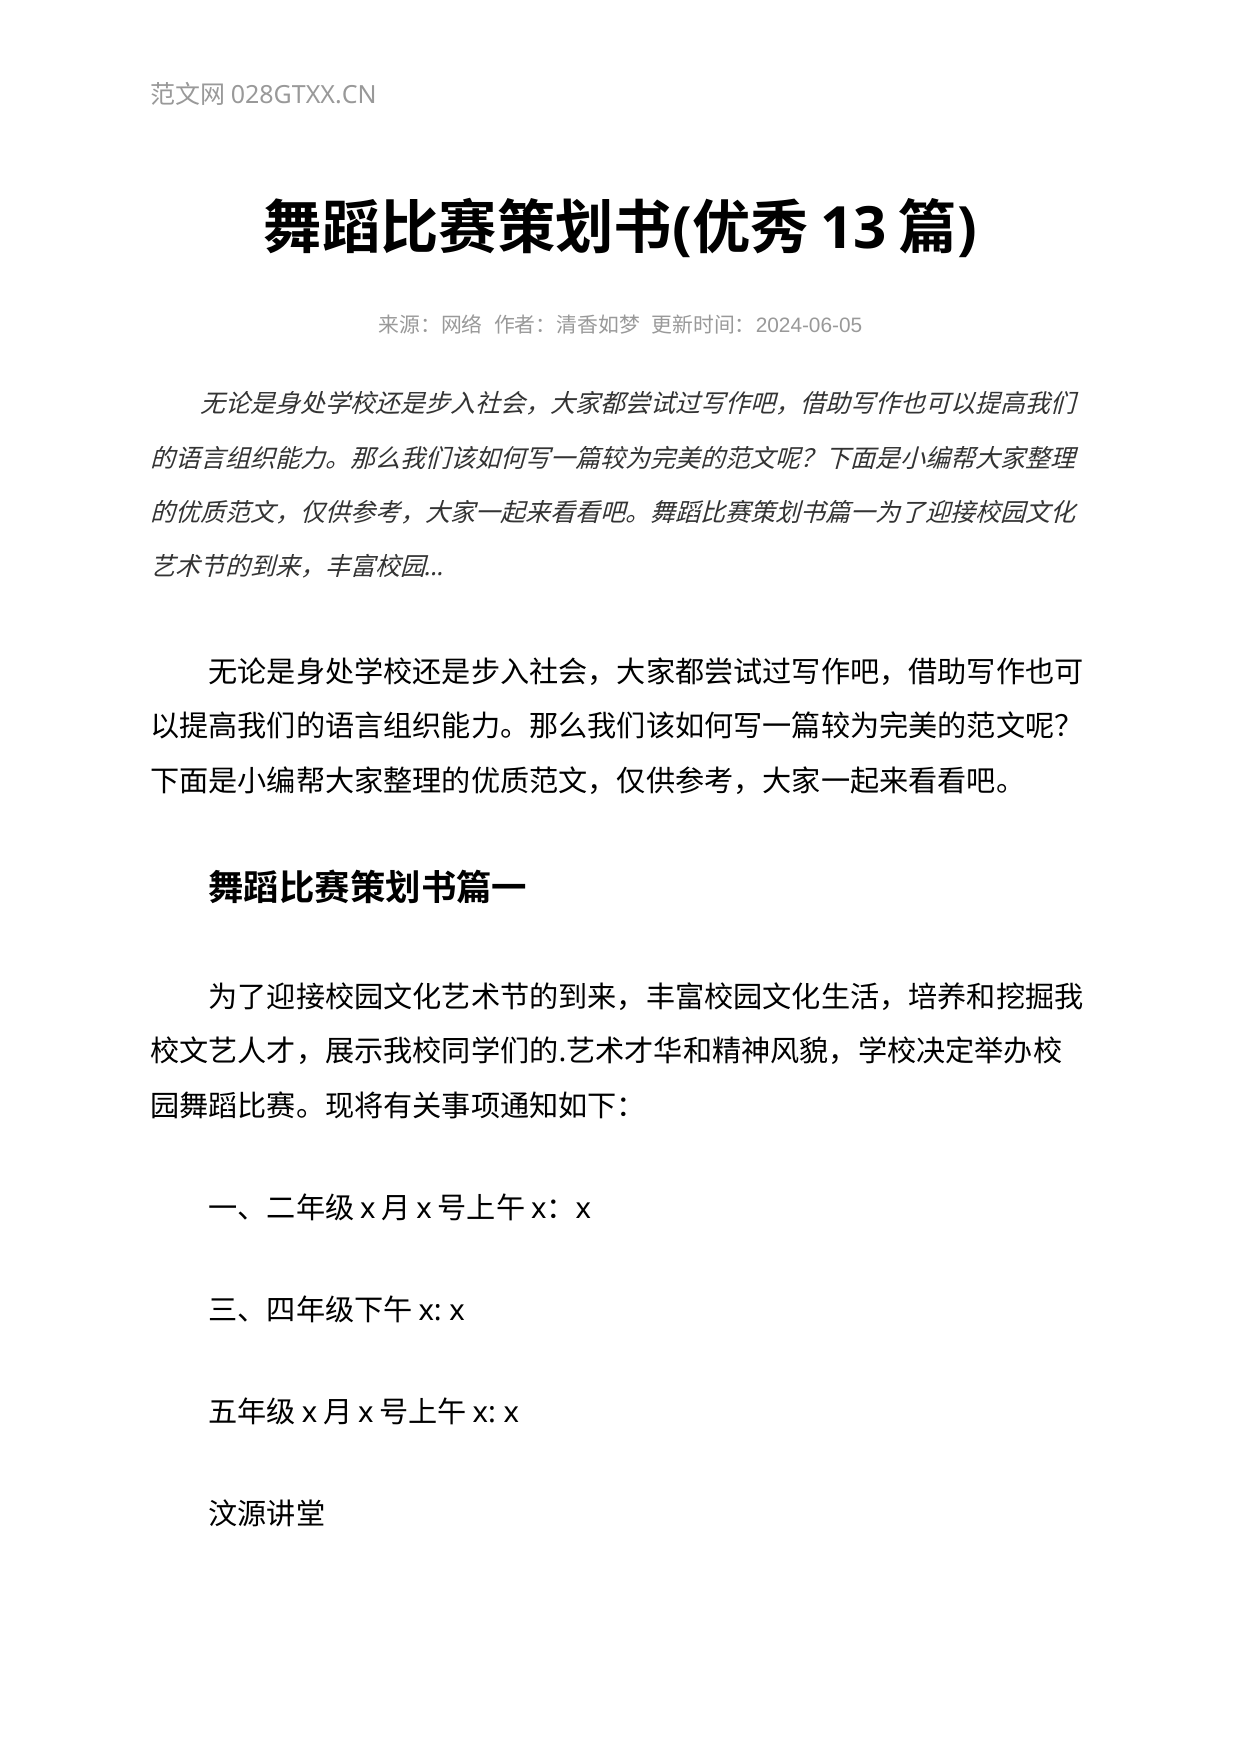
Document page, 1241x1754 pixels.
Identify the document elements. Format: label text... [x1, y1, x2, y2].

text 五年级x月x号上午x: x [150, 1389, 1090, 1431]
subtitle 舞蹈比赛策划书(优秀13篇) [150, 181, 1090, 266]
text 无论是身处学校还是步入社会，大家都尝试过写作吧，借助写作也可以提高我们的语言组织能力。那么我们该如何写一篇较为完美的范文呢？下面是小编帮大家整理的优质范文，仅供参考，大家一起来看看吧。舞蹈比赛策划书篇一为了迎接校园文化艺术节的到来，丰富校园... [150, 384, 1090, 583]
text 为了迎接校园文化艺术节的到来，丰富校园文化生活，培养和挖掘我校文艺人才，展示我校同学们的.艺术才华和精神风貌，学校决定举办校园舞蹈比赛。现将有关事项通知如下： [150, 973, 1090, 1125]
text 舞蹈比赛策划书篇一 [150, 860, 1090, 911]
text 三、四年级下午x: x [150, 1287, 1090, 1329]
text 来源：网络 作者：清香如梦 更新时间：2024-06-05 [150, 313, 1090, 337]
text 汶源讲堂 [150, 1491, 1090, 1533]
text 无论是身处学校还是步入社会，大家都尝试过写作吧，借助写作也可以提高我们的语言组织能力。那么我们该如何写一篇较为完美的范文呢？下面是小编帮大家整理的优质范文，仅供参考，大家一起来看看吧。 [150, 648, 1090, 800]
text 一、二年级x月x号上午x：x [150, 1185, 1090, 1227]
